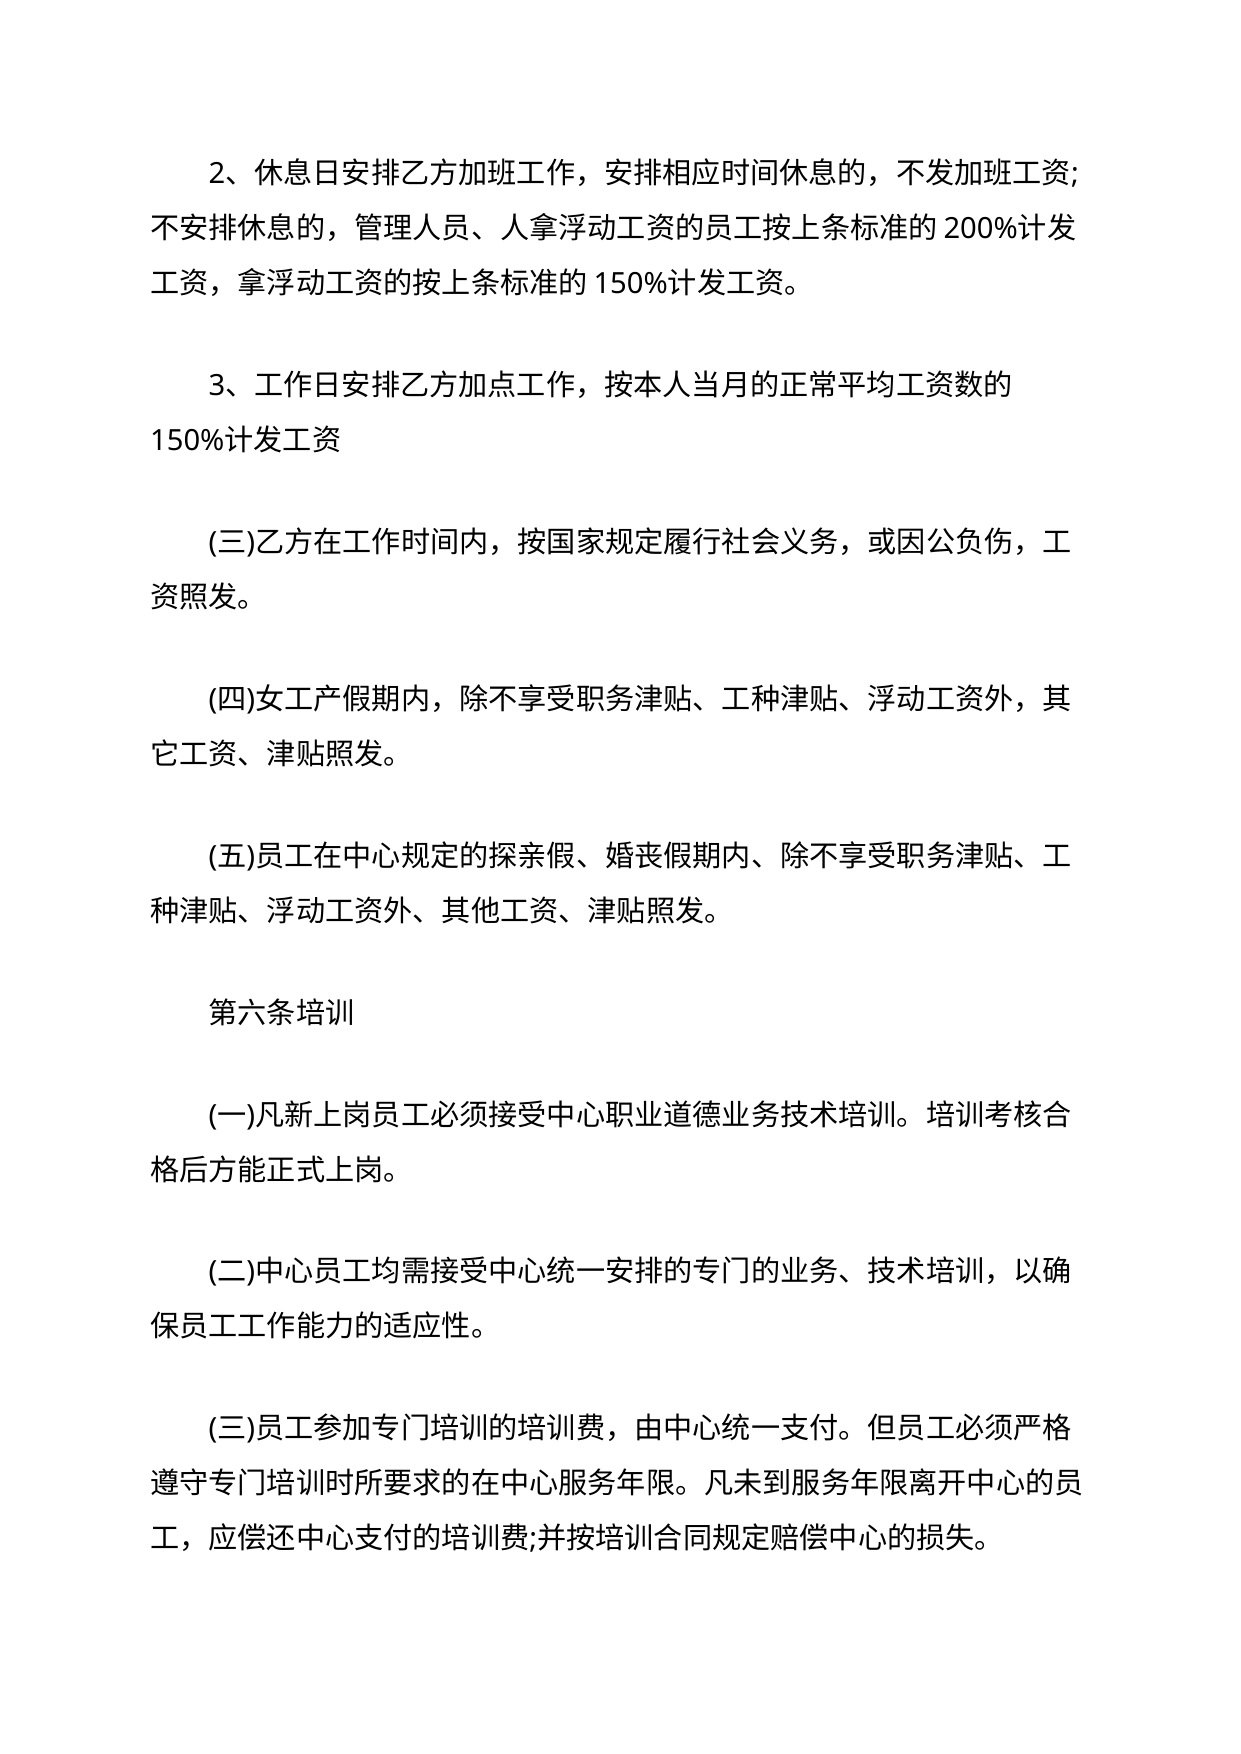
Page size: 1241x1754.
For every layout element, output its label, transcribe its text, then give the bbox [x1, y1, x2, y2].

text 第六条培训 [150, 989, 1090, 1032]
text (三)乙方在工作时间内，按国家规定履行社会义务，或因公负伤，工资照发。 [150, 519, 1090, 616]
text (三)员工参加专门培训的培训费，由中心统一支付。但员工必须严格遵守专门培训时所要求的在中心服务年限。凡未到服务年限离开中心的员工，应偿还中心支付的培训费;并按培训合同规定赔偿中心的损失。 [150, 1404, 1090, 1557]
text 3、工作日安排乙方加点工作，按本人当月的正常平均工资数的150%计发工资 [150, 362, 1090, 459]
text (五)员工在中心规定的探亲假、婚丧假期内、除不享受职务津贴、工种津贴、浮动工资外、其他工资、津贴照发。 [150, 832, 1090, 930]
text (一)凡新上岗员工必须接受中心职业道德业务技术培训。培训考核合格后方能正式上岗。 [150, 1091, 1090, 1188]
text (二)中心员工均需接受中心统一安排的专门的业务、技术培训，以确保员工工作能力的适应性。 [150, 1248, 1090, 1345]
text (四)女工产假期内，除不享受职务津贴、工种津贴、浮动工资外，其它工资、津贴照发。 [150, 676, 1090, 773]
text 2、休息日安排乙方加班工作，安排相应时间休息的，不发加班工资;不安排休息的，管理人员、人拿浮动工资的员工按上条标准的200%计发工资，拿浮动工资的按上条标准的150%计发工资。 [150, 150, 1090, 302]
